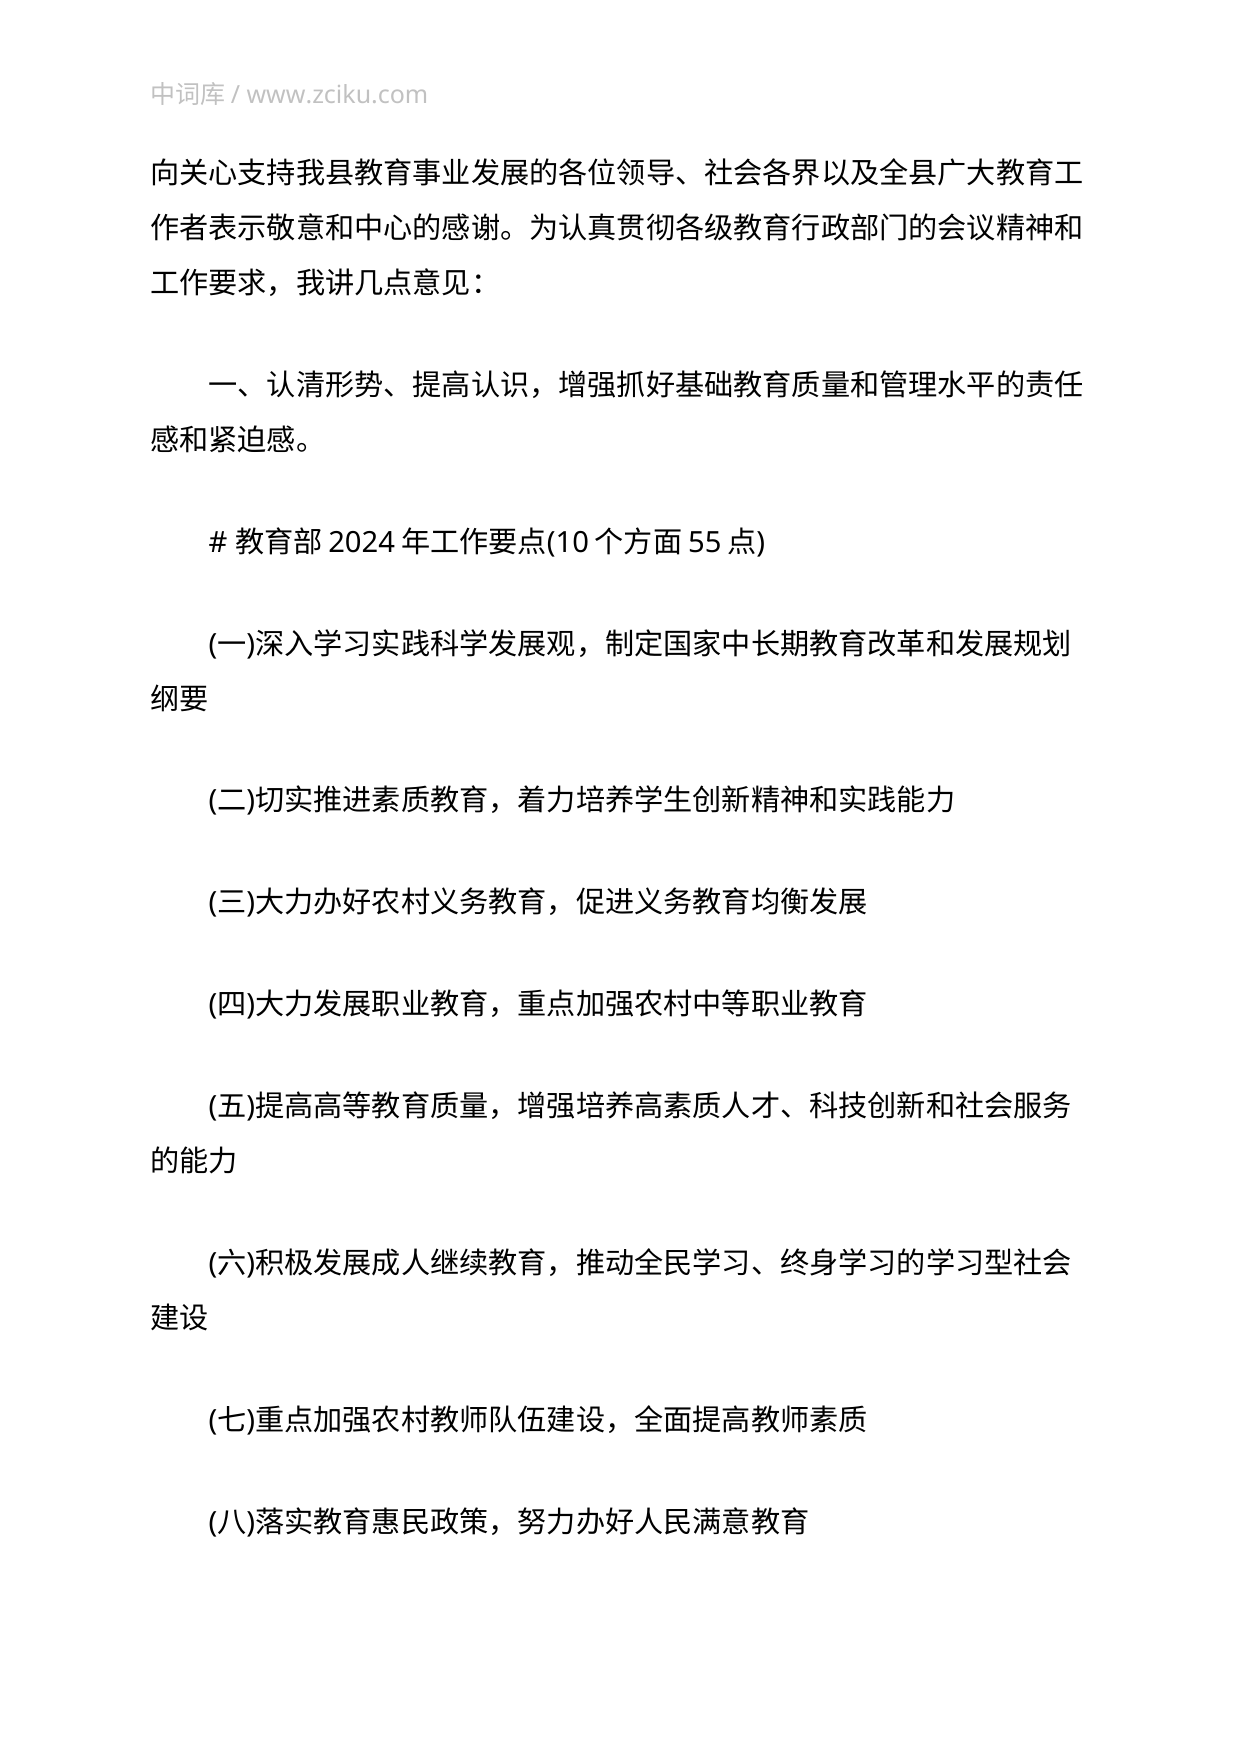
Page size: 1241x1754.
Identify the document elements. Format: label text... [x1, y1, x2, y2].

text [150, 150, 1090, 302]
text (八)落实教育惠民政策，努力办好人民满意教育 [150, 1498, 1090, 1541]
text (六)积极发展成人继续教育，推动全民学习、终身学习的学习型社会建设 [150, 1240, 1090, 1337]
text (四)大力发展职业教育，重点加强农村中等职业教育 [150, 981, 1090, 1023]
text # 教育部2024年工作要点(10个方面55点) [150, 518, 1090, 561]
text (一)深入学习实践科学发展观，制定国家中长期教育改革和发展规划纲要 [150, 620, 1090, 717]
text 一、认清形势、提高认识，增强抓好基础教育质量和管理水平的责任感和紧迫感。 [150, 362, 1090, 459]
text (七)重点加强农村教师队伍建设，全面提高教师素质 [150, 1396, 1090, 1439]
text (三)大力办好农村义务教育，促进义务教育均衡发展 [150, 879, 1090, 921]
text (二)切实推进素质教育，着力培养学生创新精神和实践能力 [150, 777, 1090, 819]
text (五)提高高等教育质量，增强培养高素质人才、科技创新和社会服务的能力 [150, 1083, 1090, 1180]
